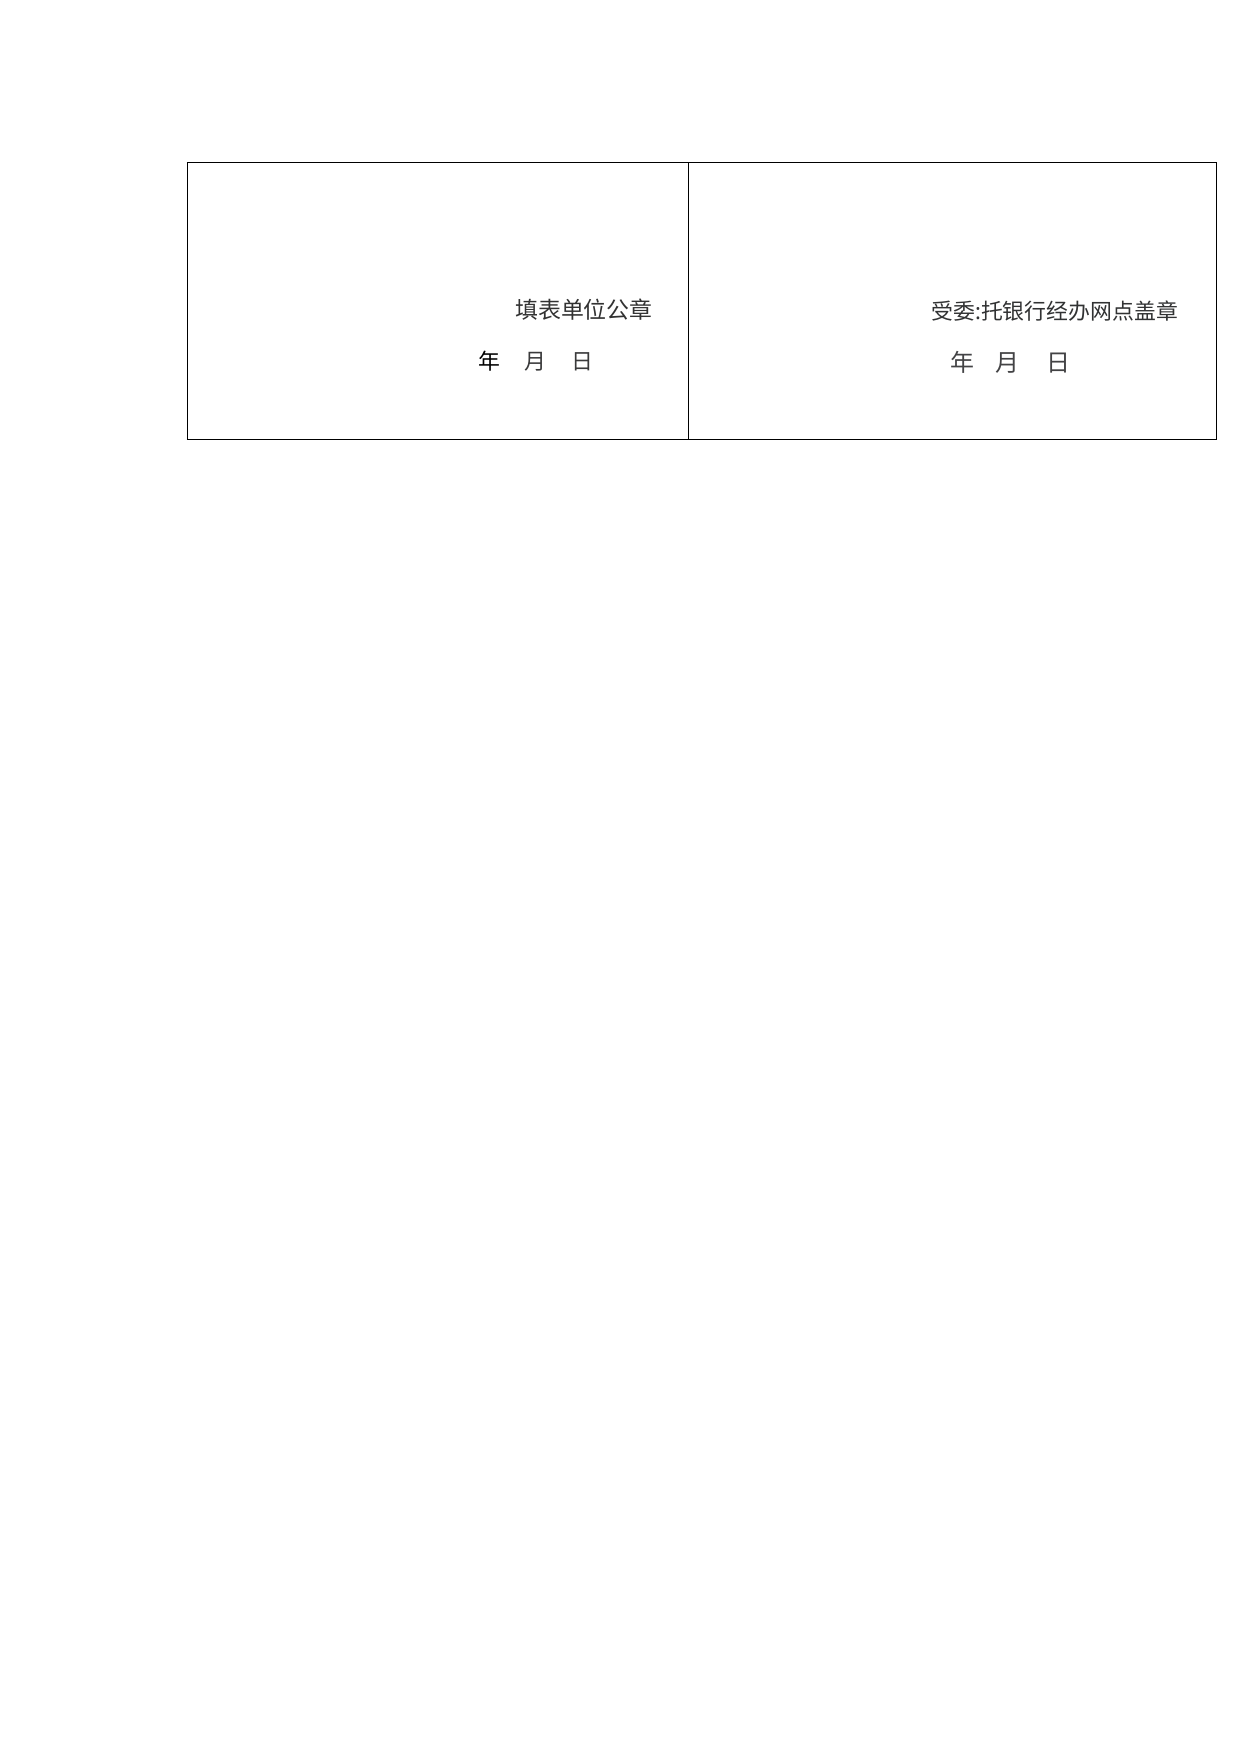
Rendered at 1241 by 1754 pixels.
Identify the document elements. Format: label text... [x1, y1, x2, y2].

table_cell 填表单位公章 年 月 日 [188, 163, 688, 438]
table_cell 受委:托银行经办网点盖章 年 月 日 [689, 163, 1216, 438]
